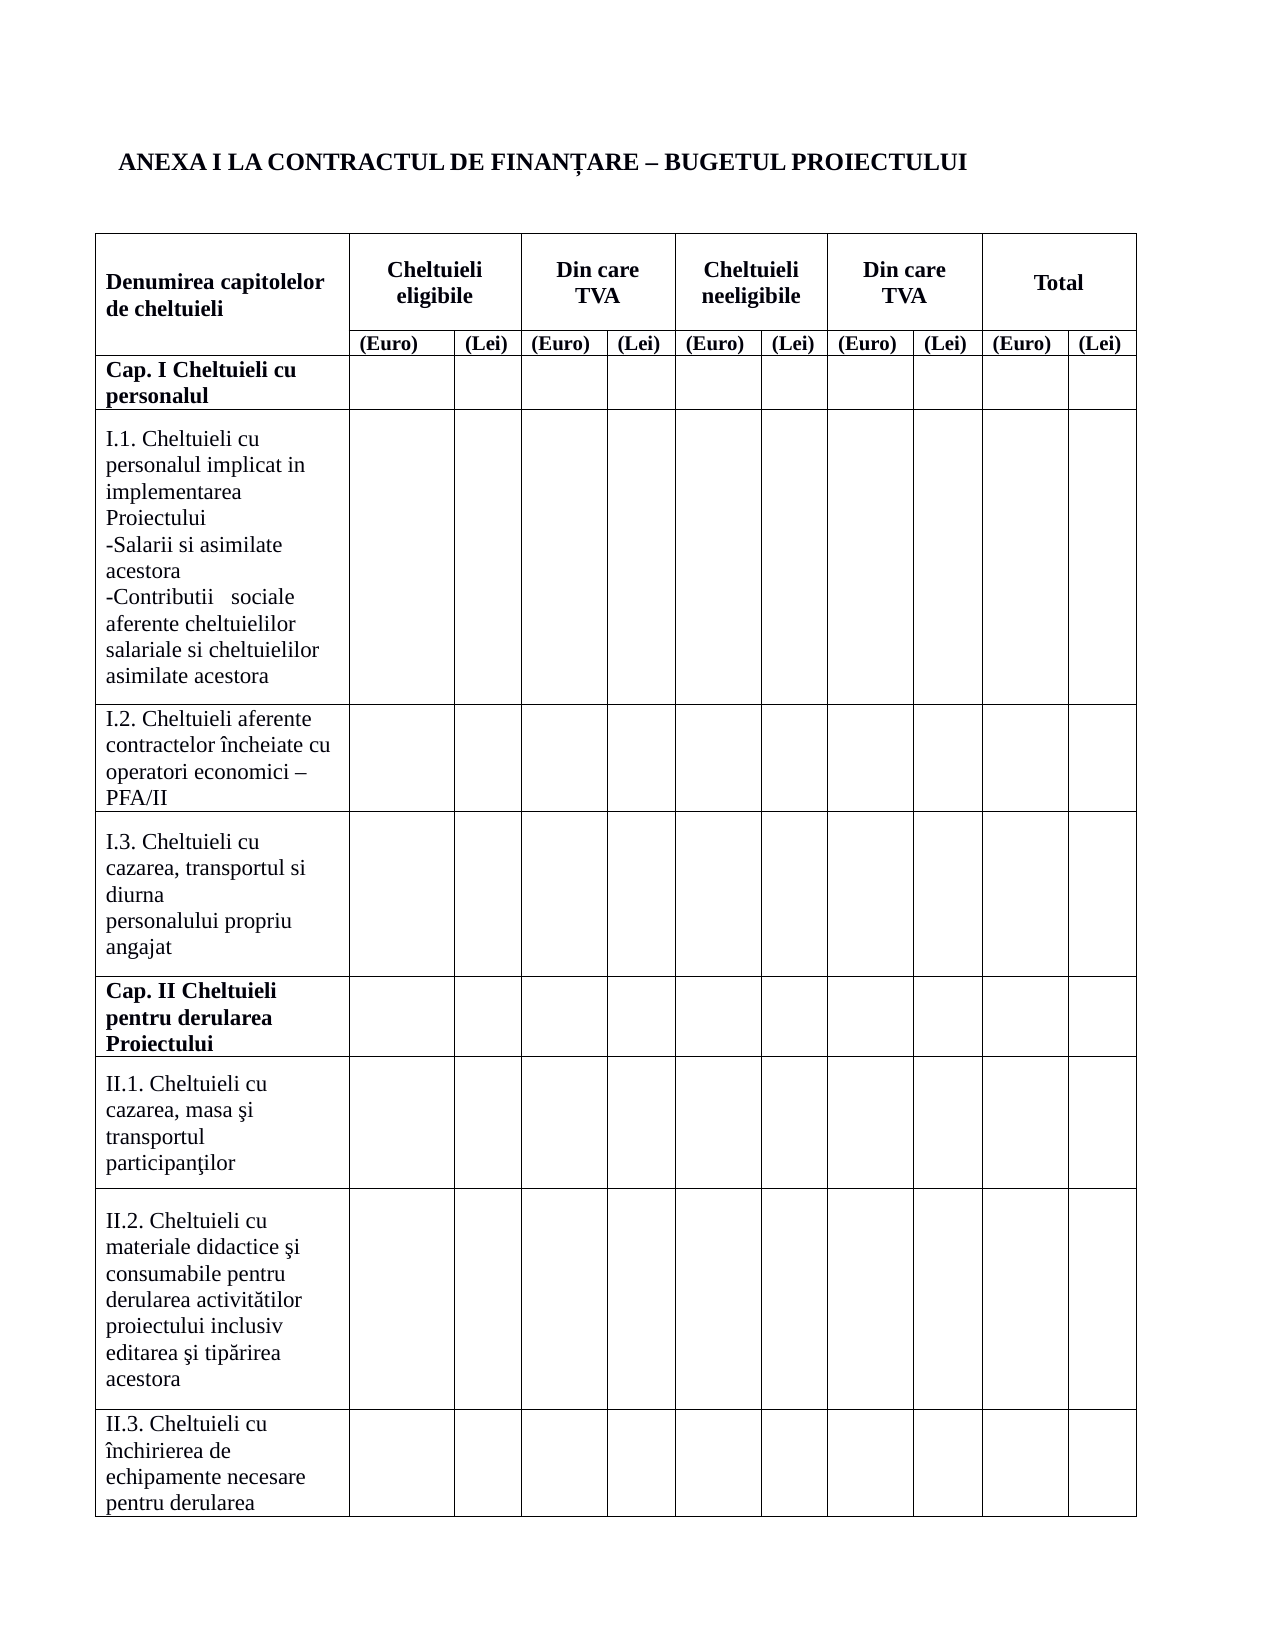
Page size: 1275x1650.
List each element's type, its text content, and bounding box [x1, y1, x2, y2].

table_cell [676, 705, 761, 811]
table_cell [983, 1189, 1068, 1409]
table_cell [455, 812, 521, 976]
table_cell [350, 1410, 454, 1516]
table_cell [1069, 812, 1136, 976]
table_cell (Lei) [455, 331, 521, 355]
table_cell (Euro) [983, 331, 1068, 355]
table_cell [828, 1410, 913, 1516]
table_cell [914, 356, 982, 409]
table_cell [1069, 977, 1136, 1056]
table_cell [914, 812, 982, 976]
table_cell [1069, 1057, 1136, 1188]
table_cell (Euro) [522, 331, 607, 355]
table_cell [608, 705, 675, 811]
table_cell [983, 1410, 1068, 1516]
table_header Cheltuieli neeligibile [676, 234, 827, 330]
table_cell [676, 1189, 761, 1409]
table_cell [762, 356, 827, 409]
table_cell [762, 1057, 827, 1188]
table_cell [762, 705, 827, 811]
table_cell [1069, 356, 1136, 409]
table_cell [914, 410, 982, 704]
table_cell [762, 1189, 827, 1409]
table_cell [914, 977, 982, 1056]
table_cell [1069, 1410, 1136, 1516]
table_cell [676, 1410, 761, 1516]
table_cell [983, 356, 1068, 409]
table_cell [983, 977, 1068, 1056]
table_cell [762, 812, 827, 976]
table_cell [914, 1410, 982, 1516]
table_cell [522, 1410, 607, 1516]
table_cell [608, 410, 675, 704]
table_cell [608, 1057, 675, 1188]
table_cell [350, 812, 454, 976]
table_cell [608, 1189, 675, 1409]
table_cell [983, 410, 1068, 704]
table_cell [676, 1057, 761, 1188]
table_cell [455, 977, 521, 1056]
table_cell [522, 1057, 607, 1188]
table_cell [828, 705, 913, 811]
table_cell [522, 1189, 607, 1409]
table_header Cheltuieli eligibile [350, 234, 521, 330]
table_cell Cap. II Cheltuieli pentru derularea Proiectului [96, 977, 349, 1056]
table_cell [828, 1057, 913, 1188]
table_cell [676, 356, 761, 409]
table_cell [455, 356, 521, 409]
table_cell [762, 410, 827, 704]
table_cell [350, 356, 454, 409]
table_cell [828, 356, 913, 409]
table_cell [1069, 1189, 1136, 1409]
table_cell [983, 1057, 1068, 1188]
table_cell [608, 812, 675, 976]
table_cell [350, 1189, 454, 1409]
table_cell [455, 410, 521, 704]
table_cell [350, 705, 454, 811]
table_cell II.1. Cheltuieli cu cazarea, masa şi transportul participanţilor [96, 1057, 349, 1188]
table_cell [762, 977, 827, 1056]
table_cell [762, 1410, 827, 1516]
table_header Denumirea capitolelor de cheltuieli [96, 234, 349, 355]
table_cell (Lei) [1069, 331, 1136, 355]
table_cell [608, 977, 675, 1056]
table_header Total [983, 234, 1136, 330]
table_cell [828, 410, 913, 704]
table_cell (Lei) [608, 331, 675, 355]
table_cell [676, 410, 761, 704]
table_cell [828, 1189, 913, 1409]
table_cell [455, 1057, 521, 1188]
table_cell [522, 977, 607, 1056]
table_cell [522, 812, 607, 976]
text ANEXA I LA CONTRACTUL DE FINANȚARE – BUGETUL PROIECTULUI [118, 147, 1157, 176]
table_cell I.3. Cheltuieli cu cazarea, transportul si diurna personalului propriu angajat [96, 812, 349, 976]
table_cell [914, 1057, 982, 1188]
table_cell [96, 1410, 349, 1516]
table_cell [455, 1410, 521, 1516]
table_cell I.1. Cheltuieli cu personalul implicat in implementarea Proiectului -Salarii si asimilate acestora -Contributii sociale aferente cheltuielilor salariale si cheltuielilor asimilate acestora [96, 410, 349, 704]
table_cell [350, 977, 454, 1056]
table_cell [522, 410, 607, 704]
table_cell [914, 705, 982, 811]
table_cell [1069, 410, 1136, 704]
table_cell [1069, 705, 1136, 811]
table_cell Cap. I Cheltuieli cu personalul [96, 356, 349, 409]
table_cell II.2. Cheltuieli cu materiale didactice şi consumabile pentru derularea activitătilor proiectului inclusiv editarea şi tipărirea acestora [96, 1189, 349, 1409]
table_cell I.2. Cheltuieli aferente contractelor încheiate cu operatori economici – PFA/II [96, 705, 349, 811]
table_cell [983, 705, 1068, 811]
table_cell [350, 1057, 454, 1188]
table_cell [676, 812, 761, 976]
table_cell [522, 356, 607, 409]
table_cell (Euro) [676, 331, 761, 355]
table_cell (Lei) [914, 331, 982, 355]
table_cell [455, 1189, 521, 1409]
table_cell (Euro) [350, 331, 454, 355]
table_cell [828, 977, 913, 1056]
table_cell [608, 356, 675, 409]
table_header Din care TVA [522, 234, 675, 330]
table_cell [676, 977, 761, 1056]
table_cell (Lei) [762, 331, 827, 355]
table_cell [983, 812, 1068, 976]
table_cell [914, 1189, 982, 1409]
table_cell [608, 1410, 675, 1516]
table_cell [455, 705, 521, 811]
table_cell [828, 812, 913, 976]
table_cell (Euro) [828, 331, 913, 355]
table_cell [522, 705, 607, 811]
table_cell [350, 410, 454, 704]
table_header Din care TVA [828, 234, 982, 330]
